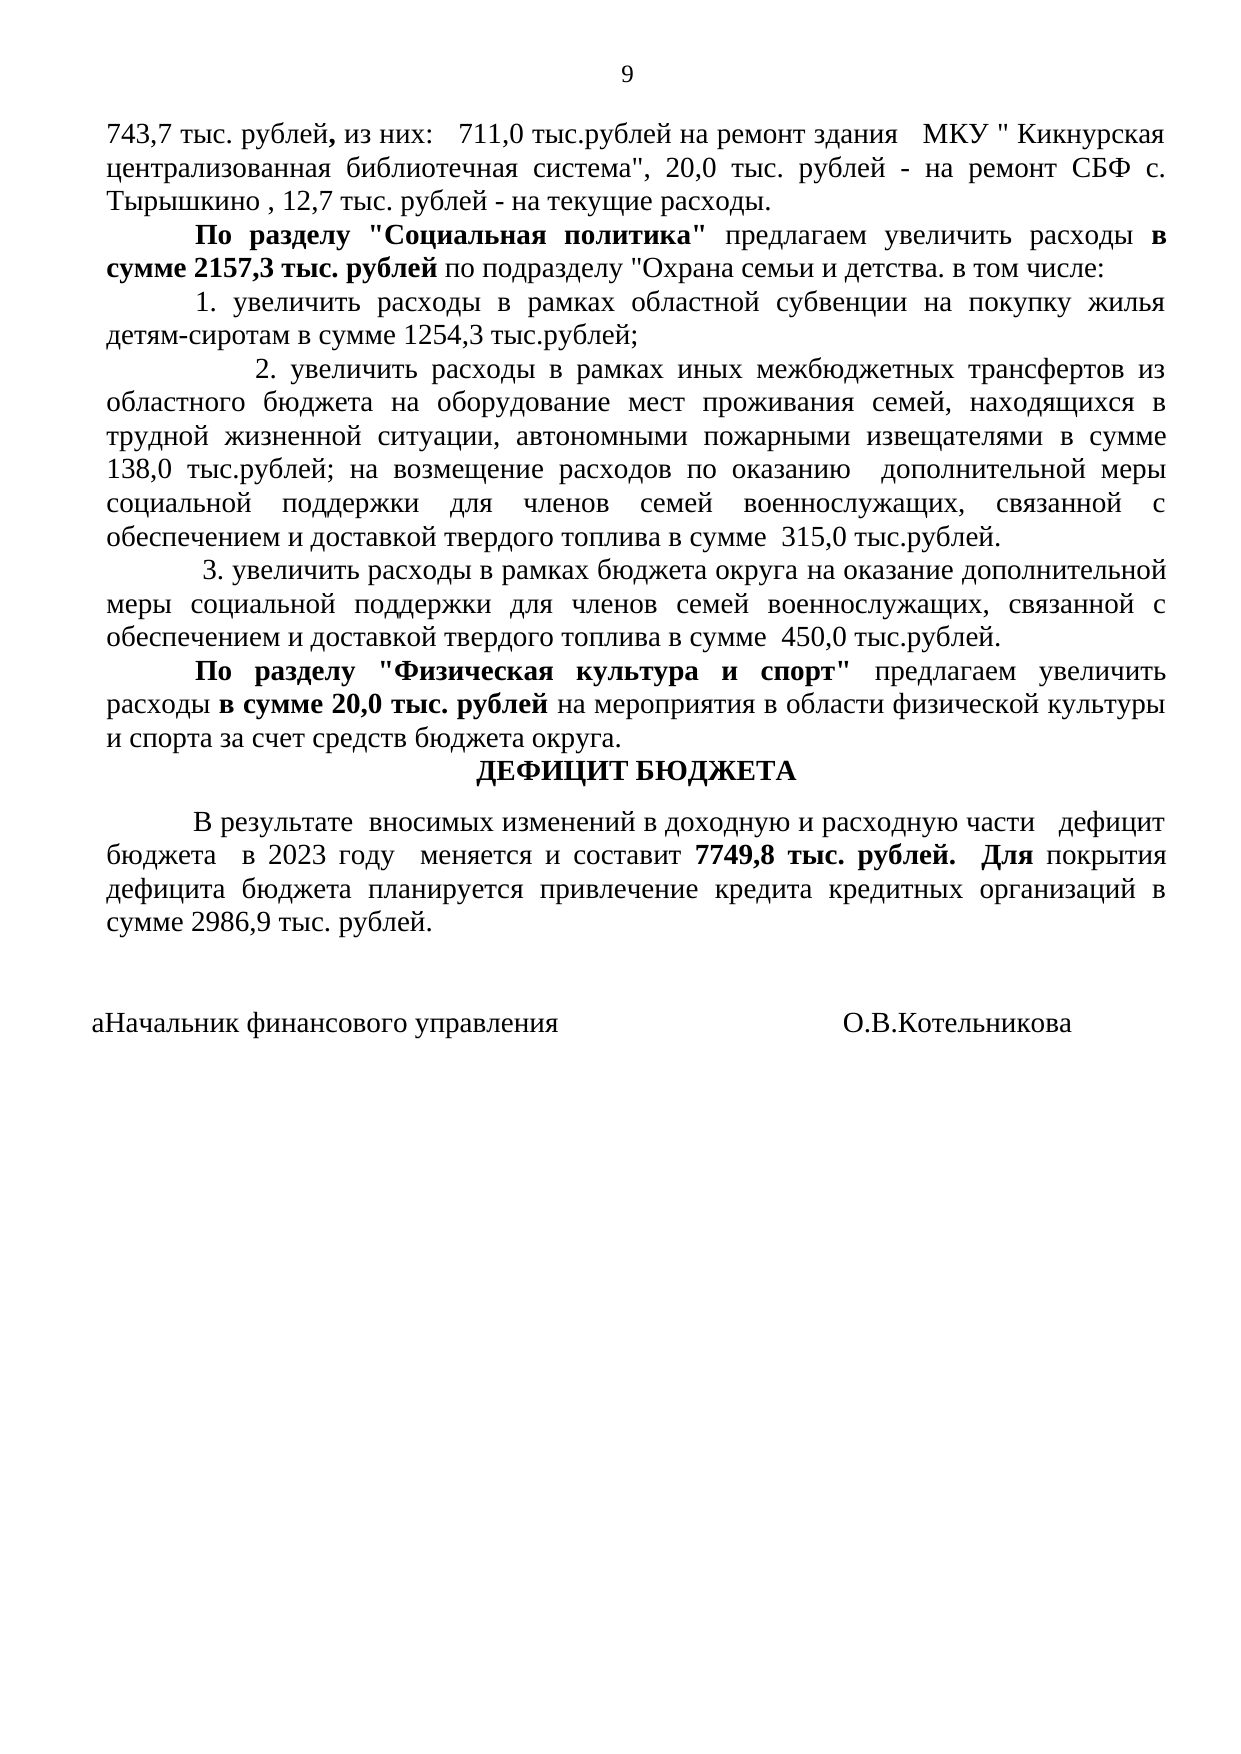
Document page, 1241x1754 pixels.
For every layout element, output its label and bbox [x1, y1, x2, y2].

table_header [105, 115, 1168, 1341]
